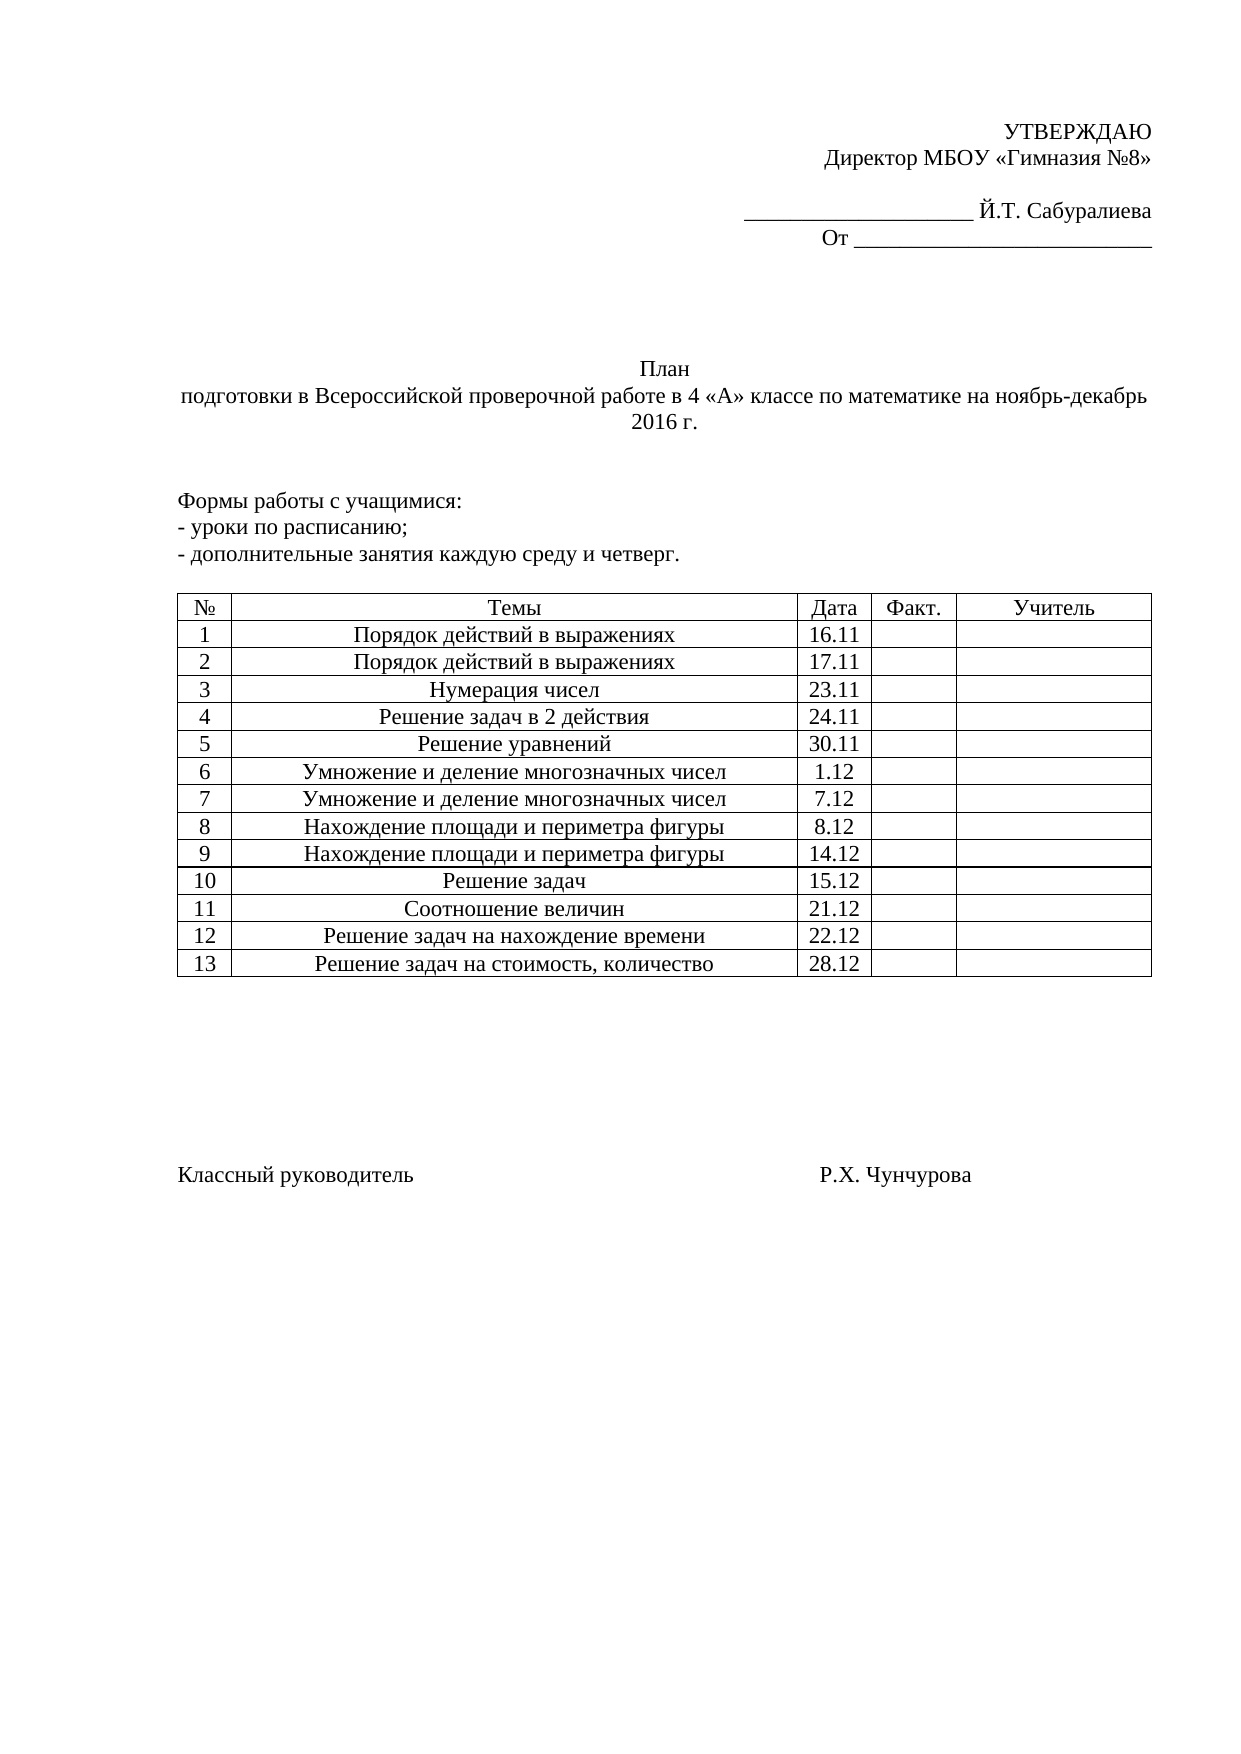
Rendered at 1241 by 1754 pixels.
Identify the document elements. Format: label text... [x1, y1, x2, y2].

table_cell [872, 758, 956, 784]
table_cell Нахождение площади и периметра фигуры [232, 840, 797, 866]
table_cell 24.11 [798, 703, 871, 729]
table_cell [957, 621, 1151, 647]
table_header № [178, 594, 231, 620]
table_cell 28.12 [798, 950, 871, 976]
table_cell 10 [178, 868, 231, 894]
table_cell Нумерация чисел [232, 676, 797, 702]
table_cell [957, 895, 1151, 921]
table_cell 1 [178, 621, 231, 647]
table_cell [957, 648, 1151, 675]
table_cell 11 [178, 895, 231, 921]
table_cell 4 [178, 703, 231, 729]
table_cell 1.12 [798, 758, 871, 784]
table_cell [957, 785, 1151, 812]
text подготовки в Всероссийской проверочной работе в 4 «А» классе по математике на ноябрь-декабрь 2016 г. [177, 382, 1152, 434]
table_cell Порядок действий в выражениях [232, 648, 797, 675]
table_cell [872, 813, 956, 839]
table_cell 22.12 [798, 922, 871, 949]
table_cell Решение задач на стоимость, количество [232, 950, 797, 976]
table_cell [872, 676, 956, 702]
text - уроки по расписанию; [177, 513, 1152, 540]
text - дополнительные занятия каждую среду и четверг. [177, 540, 1152, 566]
table_cell 15.12 [798, 868, 871, 894]
table_cell 7 [178, 785, 231, 812]
table_cell [872, 868, 956, 894]
table_cell [872, 648, 956, 675]
table_cell 9 [178, 840, 231, 866]
table_cell [957, 703, 1151, 729]
table_header Темы [232, 594, 797, 620]
table_cell 12 [178, 922, 231, 949]
text Классный руководитель Р.Х. Чунчурова [177, 1162, 1152, 1188]
table_cell 5 [178, 731, 231, 757]
table_cell 7.12 [798, 785, 871, 812]
table_cell 3 [178, 676, 231, 702]
table_cell [872, 621, 956, 647]
table_cell 16.11 [798, 621, 871, 647]
table_cell 14.12 [798, 840, 871, 866]
text Формы работы с учащимися: [177, 487, 1152, 513]
table_cell [872, 840, 956, 866]
table_cell Решение уравнений [232, 731, 797, 757]
table_cell Порядок действий в выражениях [232, 621, 797, 647]
table_cell 2 [178, 648, 231, 675]
text Директор МБОУ «Гимназия №8» [177, 144, 1152, 171]
table_cell [957, 950, 1151, 976]
table_cell 8.12 [798, 813, 871, 839]
table_cell [872, 895, 956, 921]
table_cell [957, 758, 1151, 784]
table_cell Умножение и деление многозначных чисел [232, 785, 797, 812]
table_cell 13 [178, 950, 231, 976]
table_cell [957, 868, 1151, 894]
text План [177, 355, 1152, 382]
table_cell [872, 731, 956, 757]
table_cell 23.11 [798, 676, 871, 702]
table_cell 6 [178, 758, 231, 784]
table_cell 30.11 [798, 731, 871, 757]
table_cell Соотношение величин [232, 895, 797, 921]
text УТВЕРЖДАЮ [177, 118, 1152, 144]
table_cell [872, 703, 956, 729]
table_cell [957, 676, 1151, 702]
table_cell [872, 785, 956, 812]
table_cell [957, 813, 1151, 839]
table_cell 17.11 [798, 648, 871, 675]
table_cell [872, 922, 956, 949]
table_cell Умножение и деление многозначных чисел [232, 758, 797, 784]
table_header Учитель [957, 594, 1151, 620]
table_cell [957, 840, 1151, 866]
text ____________________ Й.Т. Сабуралиева [177, 197, 1152, 223]
table_header Дата [798, 594, 871, 620]
text От __________________________ [177, 223, 1152, 250]
table_cell Решение задач на нахождение времени [232, 922, 797, 949]
table_cell 8 [178, 813, 231, 839]
table_cell 21.12 [798, 895, 871, 921]
table_cell Нахождение площади и периметра фигуры [232, 813, 797, 839]
table_cell [957, 731, 1151, 757]
table_cell Решение задач в 2 действия [232, 703, 797, 729]
table_header Факт. [872, 594, 956, 620]
table_cell [957, 922, 1151, 949]
table_cell Решение задач [232, 868, 797, 894]
table_cell [872, 950, 956, 976]
